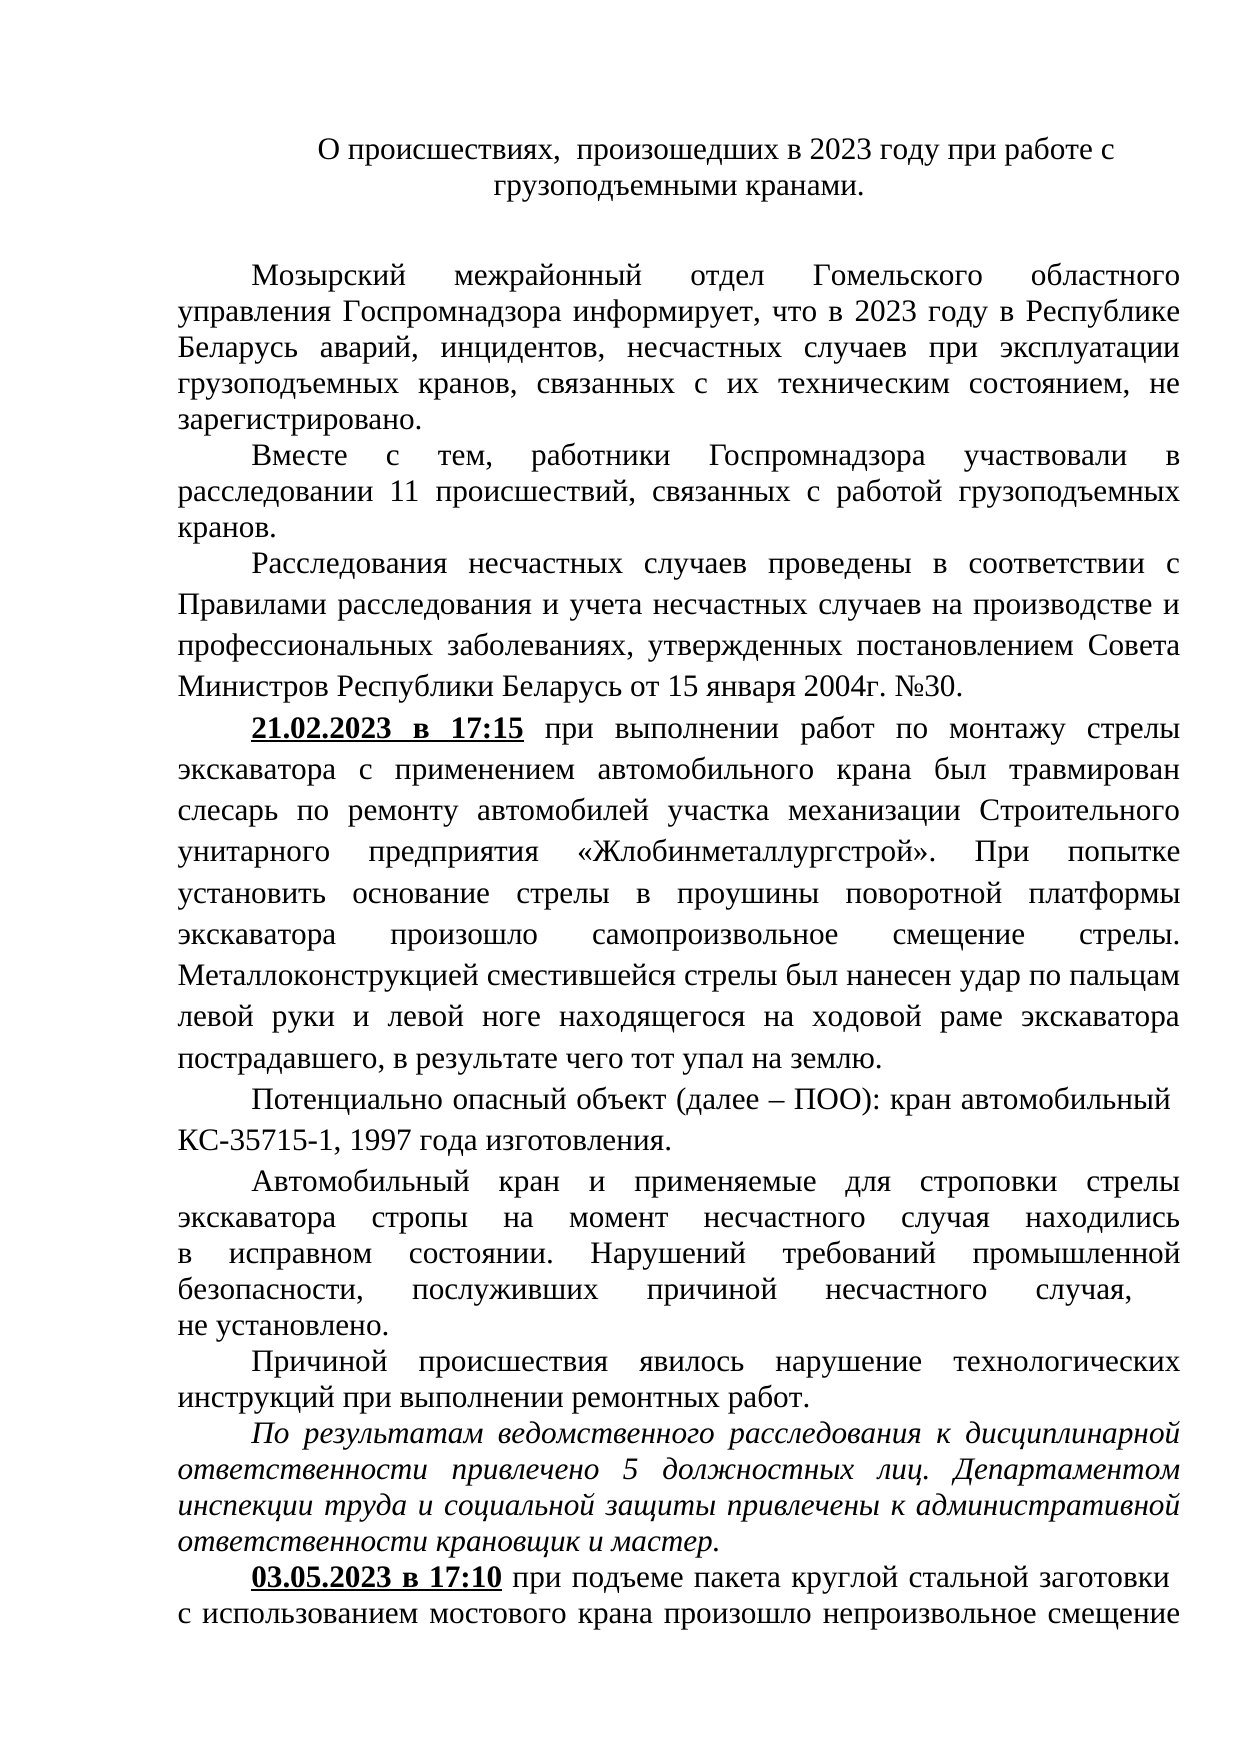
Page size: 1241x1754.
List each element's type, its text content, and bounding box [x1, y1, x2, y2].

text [177, 1558, 1181, 1630]
text По результатам ведомственного расследования к дисциплинарной ответственности привлечено 5 должностных лиц. Департаментом инспекции труда и социальной защиты привлечены к административной ответственности крановщик и мастер. [177, 1414, 1181, 1558]
text Потенциально опасный объект (далее – ПОО): кран автомобильный КС-35715-1, 1997 года изготовления. [177, 1080, 1181, 1157]
text Мозырский межрайонный отдел Гомельского областного управления Госпромнадзора информирует, что в 2023 году в Республике Беларусь аварий, инцидентов, несчастных случаев при эксплуатации грузоподъемных кранов, связанных с их техническим состоянием, не зарегистрировано. [177, 256, 1181, 436]
text Расследования несчастных случаев проведены в соответствии с Правилами расследования и учета несчастных случаев на производстве и профессиональных заболеваниях, утвержденных постановлением Совета Министров Республики Беларусь от 15 января 2004г. №30. [177, 544, 1181, 703]
text Вместе с тем, работники Госпромнадзора участвовали в расследовании 11 происшествий, связанных с работой грузоподъемных кранов. [177, 436, 1181, 544]
text Причиной происшествия явилось нарушение технологических инструкций при выполнении ремонтных работ. [177, 1342, 1181, 1414]
text 21.02.2023 в 17:15 при выполнении работ по монтажу стрелы экскаватора с применением автомобильного крана был травмирован слесарь по ремонту автомобилей участка механизации Строительного унитарного предприятия «Жлобинметаллургстрой». При попытке установить основание стрелы в проушины поворотной платформы экскаватора произошло самопроизвольное смещение стрелы. Металлоконструкцией сместившейся стрелы был нанесен удар по пальцам левой руки и левой ноге находящегося на ходовой раме экскаватора пострадавшего, в результате чего тот упал на землю. [177, 709, 1181, 1075]
text Автомобильный кран и применяемые для строповки стрелы экскаватора стропы на момент несчастного случая находились в исправном состоянии. Нарушений требований промышленной безопасности, послуживших причиной несчастного случая, не установлено. [177, 1163, 1181, 1342]
text О происшествиях, произошедших в 2023 году при работе с грузоподъемными кранами. [177, 131, 1181, 202]
